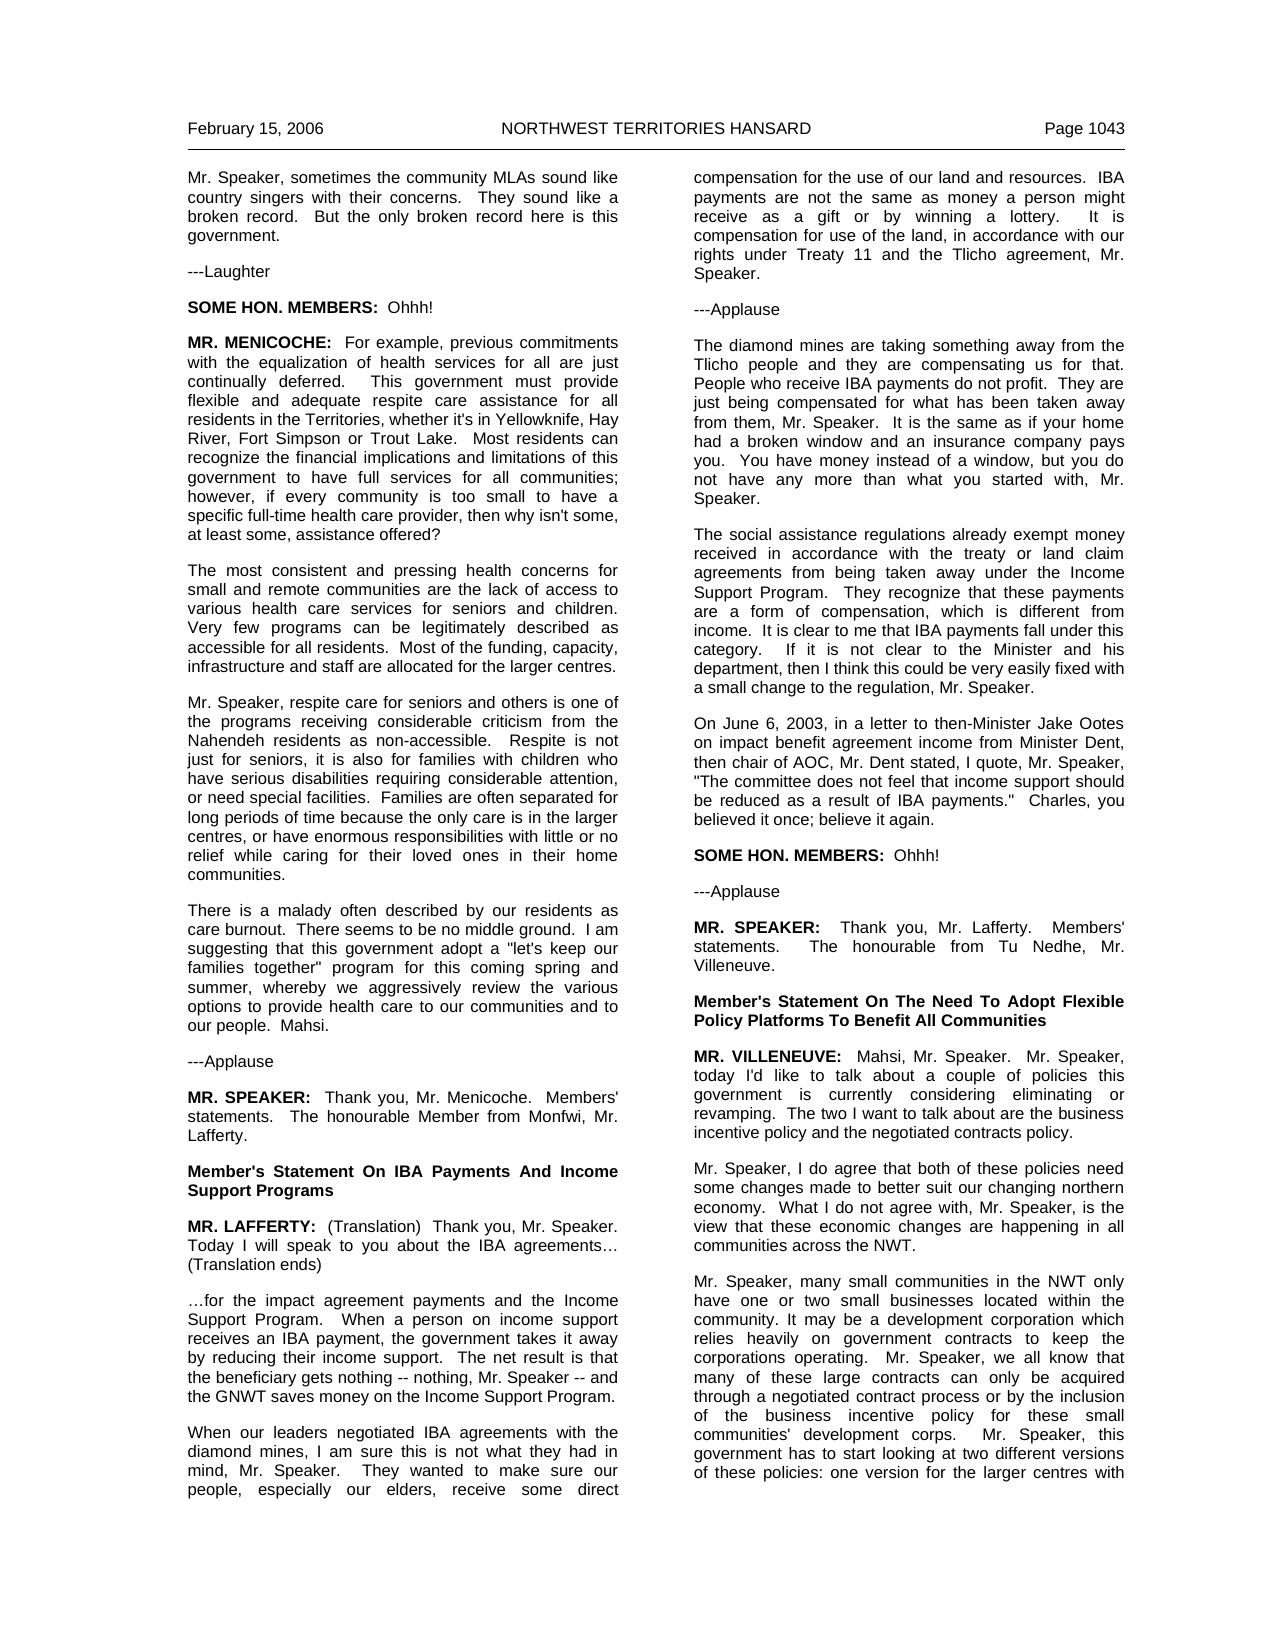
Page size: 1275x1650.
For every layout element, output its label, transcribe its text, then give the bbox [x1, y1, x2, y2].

text The diamond mines are taking something away from the Tlicho people and they are compensating us for that. People who receive IBA payments do not profit. They are just being compensated for what has been taken away from them, Mr. Speaker. It is the same as if your home had a broken window and an insurance company pays you. You have money instead of a window, but you do not have any more than what you started with, Mr. Speaker. [694, 336, 1125, 508]
text On June 6, 2003, in a letter to then-Minister Jake Ootes on impact benefit agreement income from Minister Dent, then chair of AOC, Mr. Dent stated, I quote, Mr. Speaker, "The committee does not feel that income support should be reduced as a result of IBA payments." Charles, you believed it once; believe it again. [694, 714, 1125, 829]
text …for the impact agreement payments and the Income Support Program. When a person on income support receives an IBA payment, the government takes it away by reducing their income support. The net result is that the beneficiary gets nothing -- nothing, Mr. Speaker -- and the GNWT saves money on the Income Support Program. [187, 1291, 619, 1406]
text MR. VILLENEUVE: Mahsi, Mr. Speaker. Mr. Speaker, today I'd like to talk about a couple of policies this government is currently considering eliminating or revamping. The two I want to talk about are the business incentive policy and the negotiated contracts policy. [694, 1047, 1125, 1142]
text SOME HON. MEMBERS: Ohhh! [694, 846, 1125, 865]
text ---Applause [694, 300, 1125, 319]
text When our leaders negotiated IBA agreements with the diamond mines, I am sure this is not what they had in mind, Mr. Speaker. They wanted to make sure our people, especially our elders, receive some direct compensation for the use of our land and resources. IBA payments are not the same as money a person might receive as a gift or by winning a lottery. It is compensation for use of the land, in accordance with our rights under Treaty 11 and the Tlicho agreement, Mr. Speaker. [694, 168, 1125, 283]
text MR. MENICOCHE: For example, previous commitments with the equalization of health services for all are just continually deferred. This government must provide flexible and adequate respite care assistance for all residents in the Territories, whether it's in , Hay River, or . Most residents can recognize the financial implications and limitations of this government to have full services for all communities; however, if every community is too small to have a specific full-time health care provider, then why isn't some, at least some, assistance offered? [187, 333, 619, 544]
text ---Applause [187, 1052, 619, 1071]
text ---Applause [694, 882, 1125, 901]
text MR. SPEAKER: Thank you, Mr. Lafferty. Members' statements. The honourable from Tu Nedhe, Mr. Villeneuve. [694, 917, 1125, 975]
text Mr. Speaker, sometimes the community MLAs sound like country singers with their concerns. They sound like a broken record. But the only broken record here is this government. [187, 168, 619, 245]
subtitle Member's Statement On IBA Payments And Income Support Programs [187, 1162, 619, 1200]
text ---Laughter [187, 262, 619, 281]
text The social assistance regulations already exempt money received in accordance with the treaty or land claim agreements from being taken away under the Income Support Program. They recognize that these payments are a form of compensation, which is different from income. It is clear to me that IBA payments fall under this category. If it is not clear to the Minister and his department, then I think this could be very easily fixed with a small change to the regulation, Mr. Speaker. [694, 525, 1125, 697]
subtitle Member's Statement On The Need To Adopt Flexible Policy Platforms To Benefit All Communities [694, 992, 1125, 1030]
text There is a malady often described by our residents as care burnout. There seems to be no middle ground. I am suggesting that this government adopt a "let's keep our families together" program for this coming spring and summer, whereby we aggressively review the various options to provide health care to our communities and to our people. Mahsi. [187, 901, 619, 1035]
text SOME HON. MEMBERS: Ohhh! [187, 297, 619, 317]
text MR. LAFFERTY: (Translation) Thank you, Mr. Speaker. Today I will speak to you about the IBA agreements…(Translation ends) [187, 1217, 619, 1274]
text Mr. Speaker, I do agree that both of these policies need some changes made to better suit our changing northern economy. What I do not agree with, Mr. Speaker, is the view that these economic changes are happening in all communities across the NWT. [694, 1159, 1125, 1255]
text MR. SPEAKER: Thank you, Mr. Menicoche. Members' statements. The honourable Member from Monfwi, Mr. Lafferty. [187, 1087, 619, 1145]
text Mr. Speaker, respite care for seniors and others is one of the programs receiving considerable criticism from the Nahendeh residents as non-accessible. Respite is not just for seniors, it is also for families with children who have serious disabilities requiring considerable attention, or need special facilities. Families are often separated for long periods of time because the only care is in the larger centres, or have enormous responsibilities with little or no relief while caring for their loved ones in their home communities. [187, 692, 619, 884]
text The most consistent and pressing health concerns for small and remote communities are the lack of access to various health care services for seniors and children. Very few programs can be legitimately described as accessible for all residents. Most of the funding, capacity, infrastructure and staff are allocated for the larger centres. [187, 561, 619, 676]
text When our leaders negotiated IBA agreements with the diamond mines, I am sure this is not what they had in mind, Mr. Speaker. They wanted to make sure our people, especially our elders, receive some direct compensation for the use of our land and resources. IBA payments are not the same as money a person might receive as a gift or by winning a lottery. It is compensation for use of the land, in accordance with our rights under Treaty 11 and the Tlicho agreement, Mr. Speaker. [187, 1422, 619, 1499]
